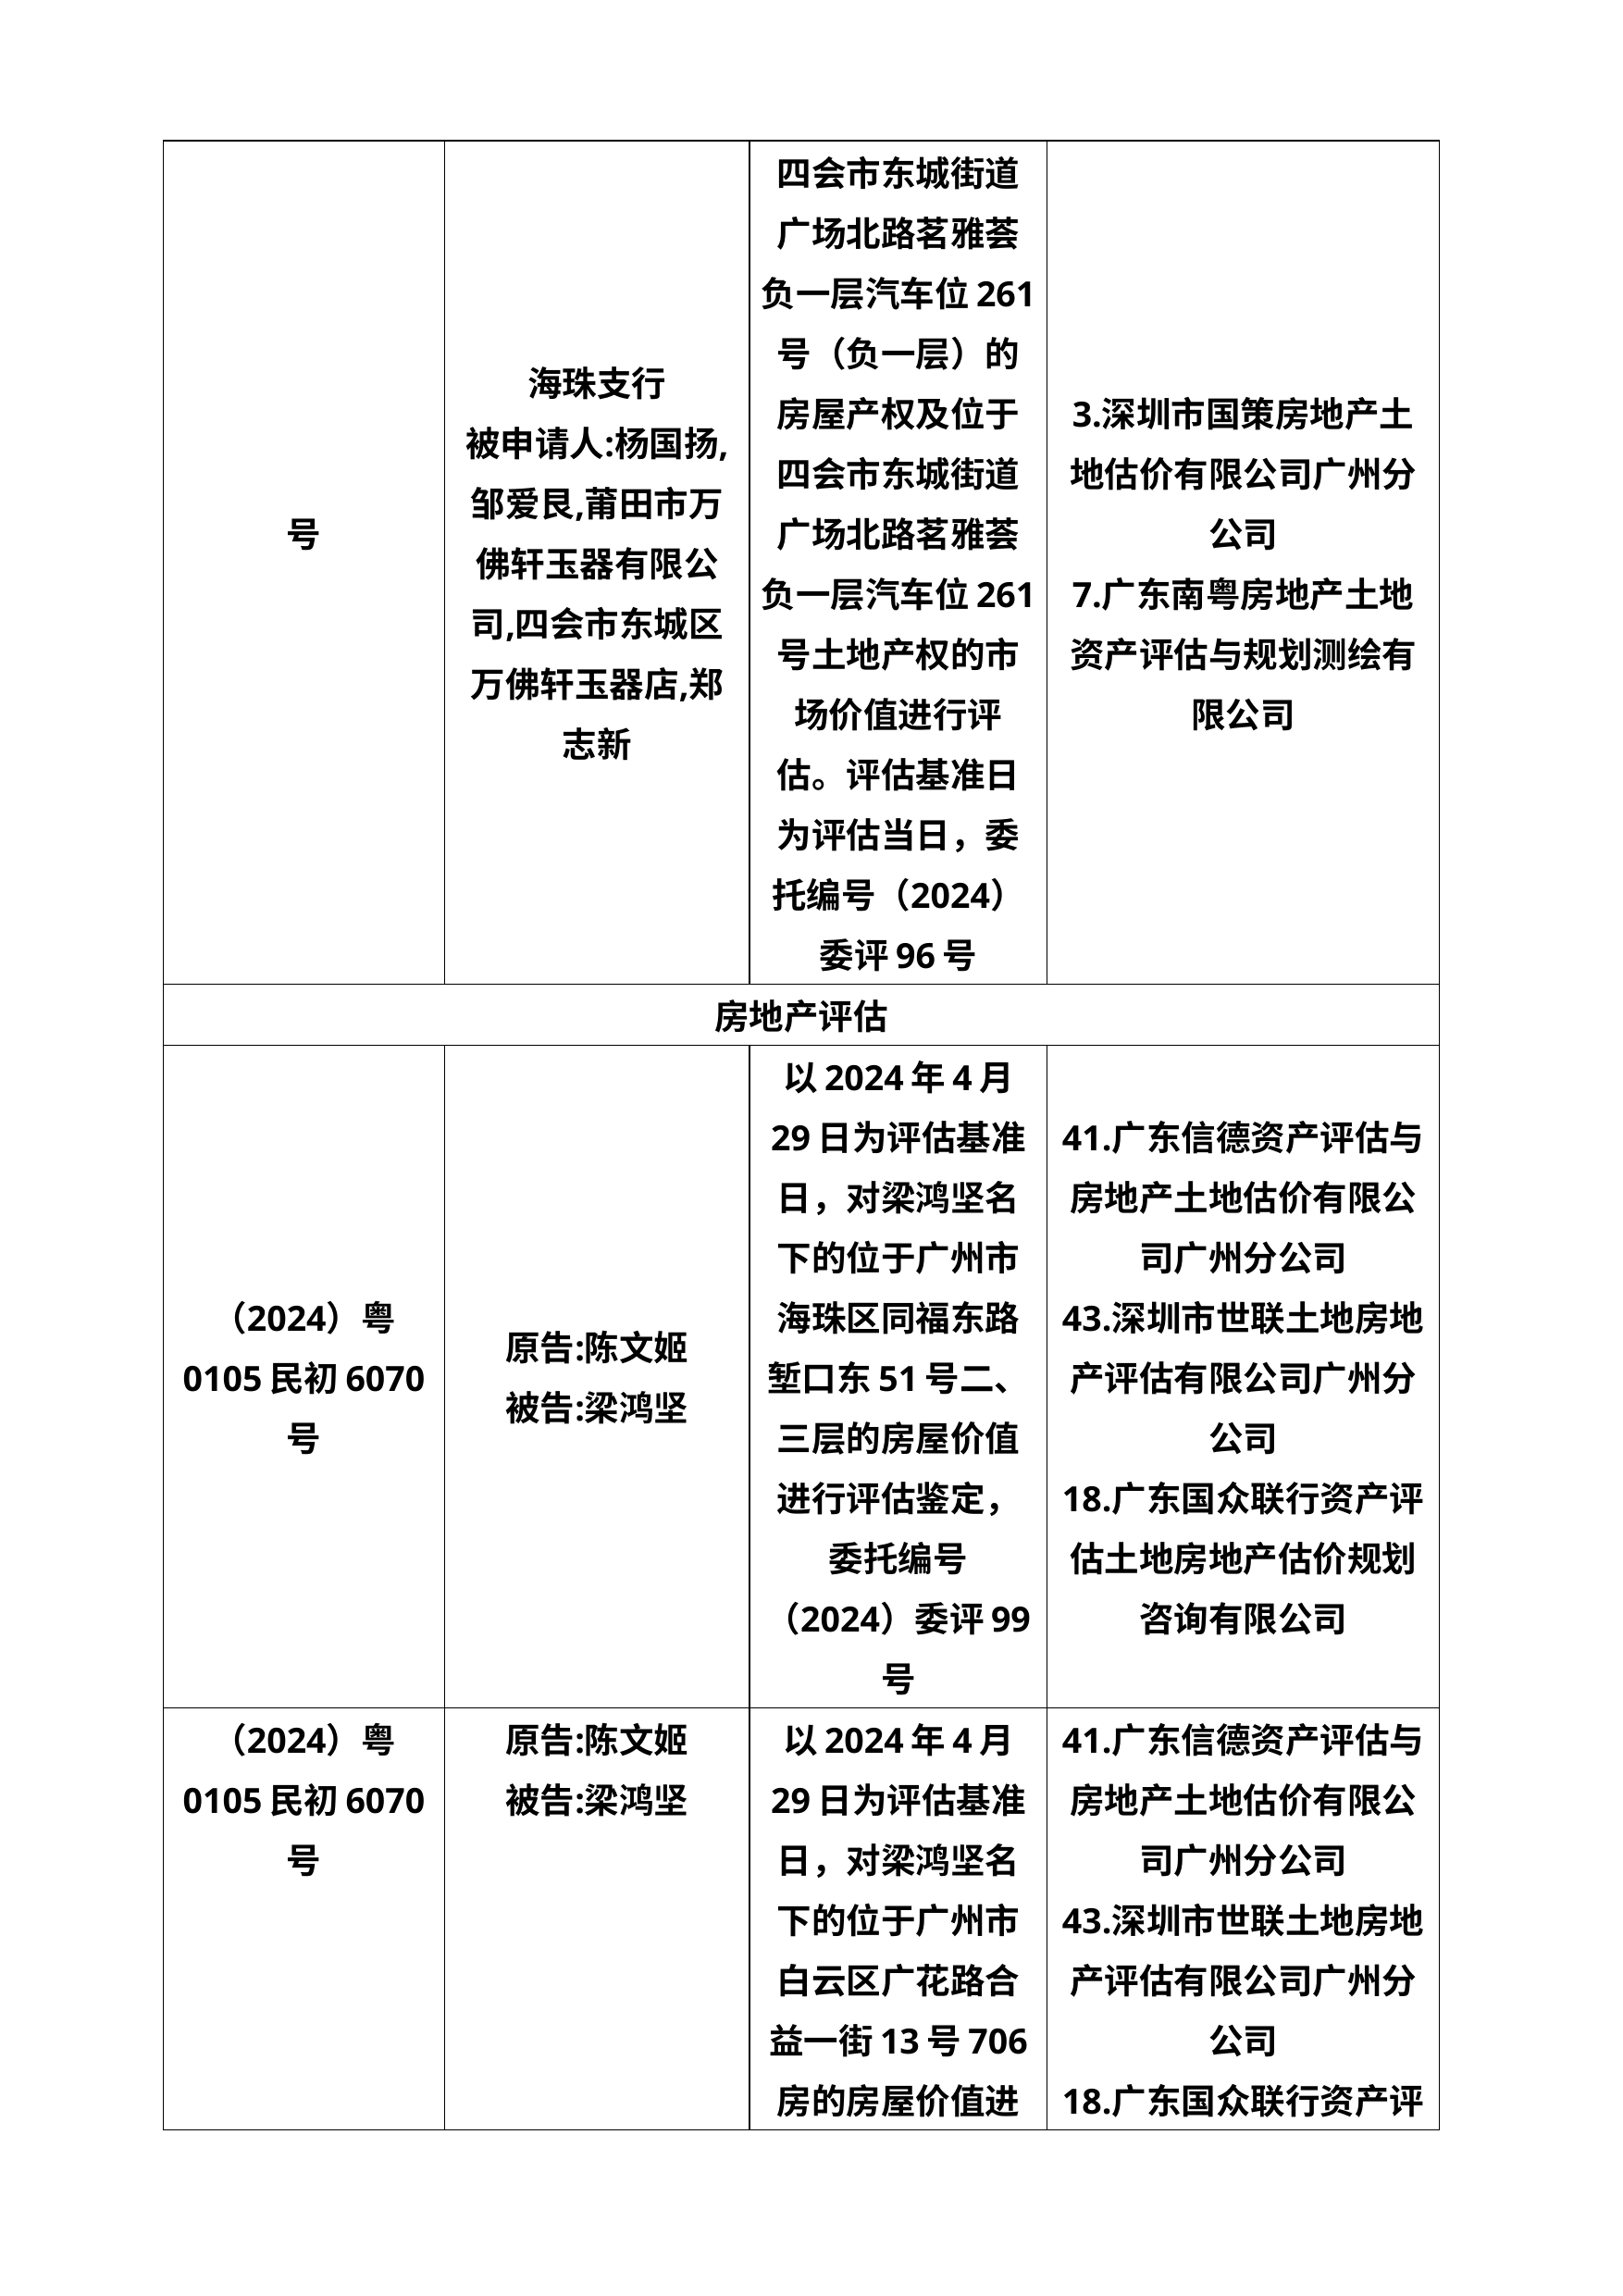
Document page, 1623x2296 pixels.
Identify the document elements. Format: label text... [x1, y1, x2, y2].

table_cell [1047, 142, 1439, 983]
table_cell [1047, 1708, 1439, 2129]
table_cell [750, 1708, 1047, 2129]
table_cell 41.广东信德资产评估与房地产土地估价有限公司广州分公司 43.深圳市世联土地房地产评估有限公司广州分公司 18.广东国众联行资产评估土地房地产估价规划咨询有限公司 [1047, 1046, 1439, 1706]
table_cell （2023）粤0105执恢1212号 [164, 142, 444, 983]
table_cell 原告:陈文姬 被告:梁鸿坚 [445, 1046, 749, 1706]
table_cell 房地产评估 [164, 985, 1439, 1044]
table_cell 以2024年4月29日为评估基准日，对梁鸿坚名下的位于广州市海珠区同福东路堑口东51号二、三层的房屋价值进行评估鉴定，委托编号（2024）委评99号 [750, 1046, 1047, 1706]
table_cell （2024）粤0105民初6070号 [164, 1046, 444, 1706]
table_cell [445, 142, 749, 983]
table_cell 原告:陈文姬 被告:梁鸿坚 [445, 1708, 749, 2129]
table_cell （2024）粤0105民初6070号 [164, 1708, 444, 2129]
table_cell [750, 142, 1047, 983]
